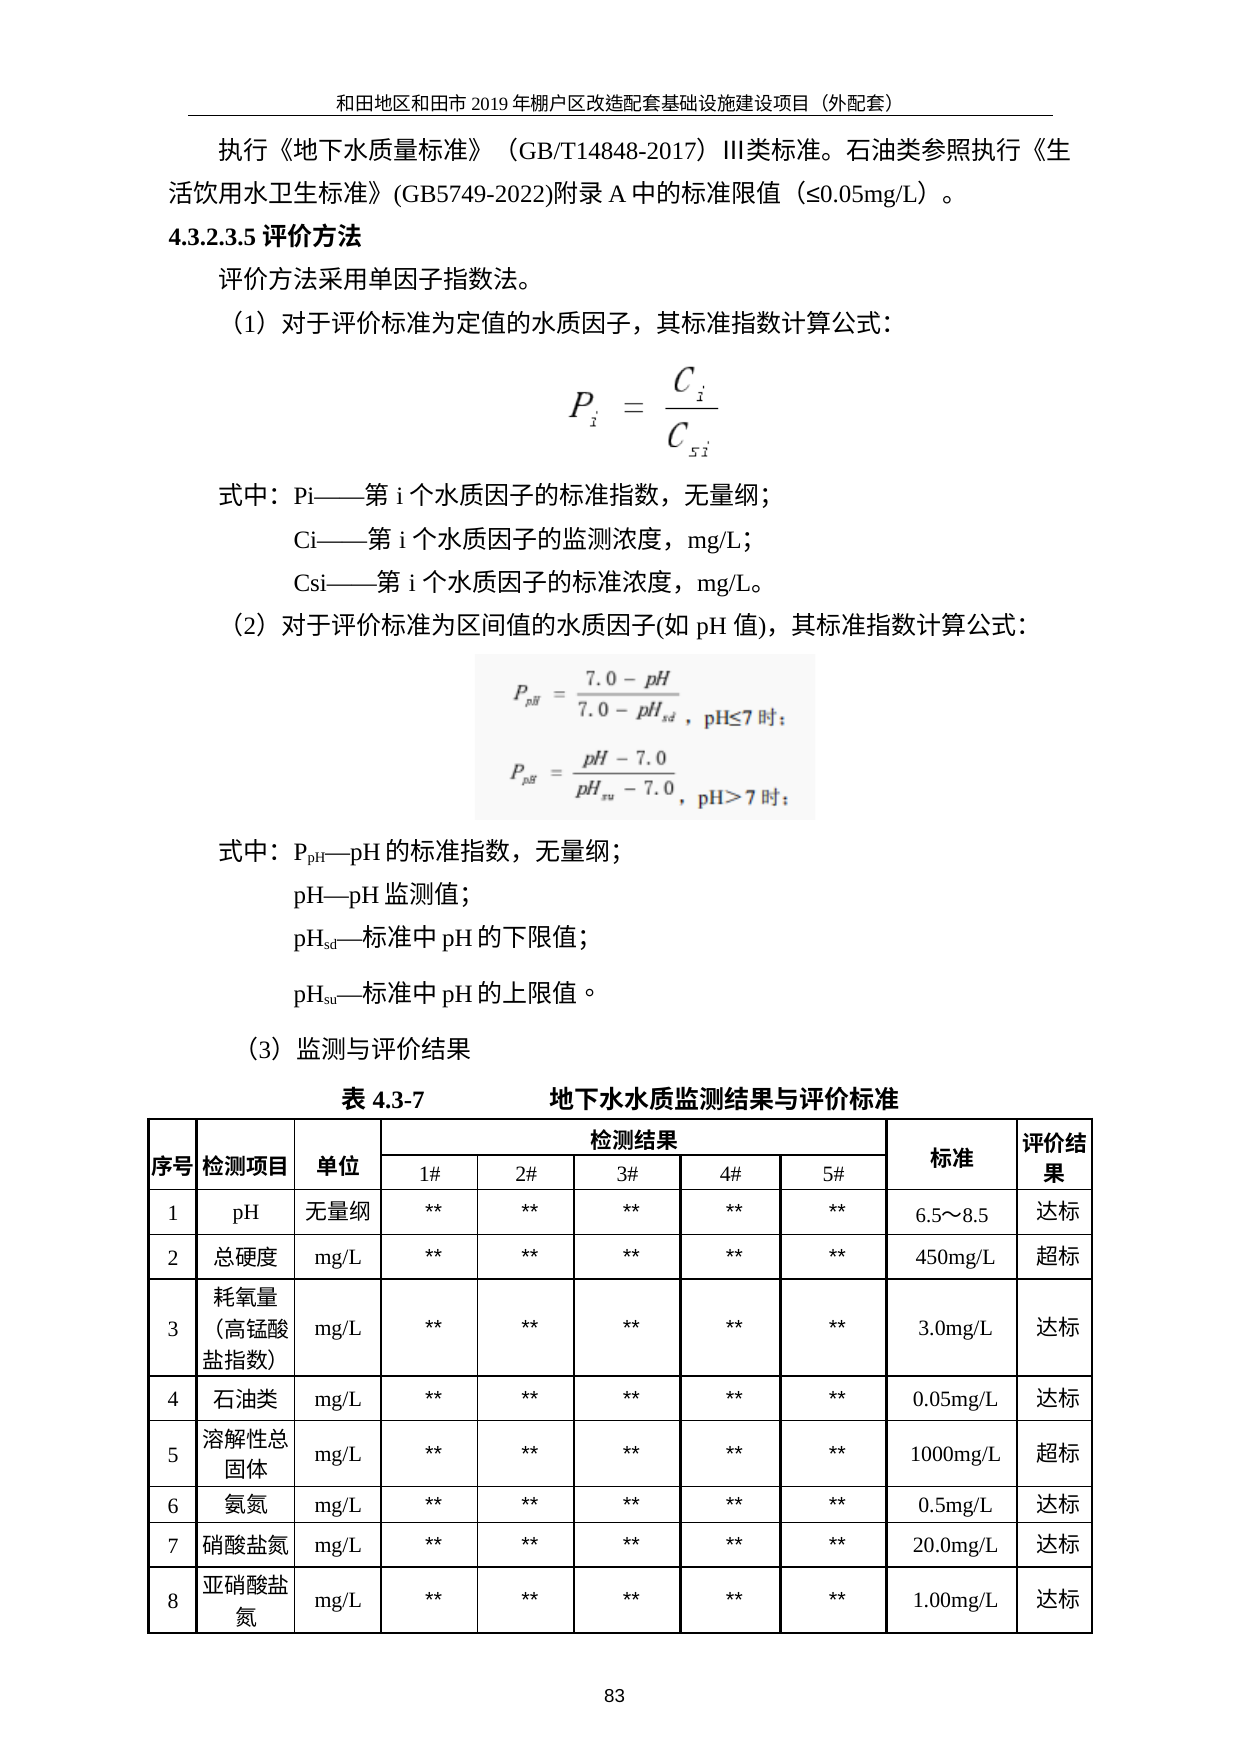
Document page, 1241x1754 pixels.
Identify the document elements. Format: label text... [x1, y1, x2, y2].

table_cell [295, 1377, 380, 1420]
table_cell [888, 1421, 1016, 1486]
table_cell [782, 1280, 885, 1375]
text 执行《地下水质量标准》（GB/T14848-2017）Ⅲ类标准。石油类参照执行《生活饮用水卫生标准》(GB5749-2022)附录A中的标准限值（≤0.05mg/L）。 [168, 136, 1072, 208]
text （1）对于评价标准为定值的水质因子，其标准指数计算公式： [168, 309, 1072, 337]
text 式中：PpH—pH的标准指数，无量纲； [168, 837, 1072, 866]
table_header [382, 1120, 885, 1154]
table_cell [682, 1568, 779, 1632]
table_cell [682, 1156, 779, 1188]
text 表 4.3-7 地下水水质监测结果与评价标准 [168, 1084, 1072, 1115]
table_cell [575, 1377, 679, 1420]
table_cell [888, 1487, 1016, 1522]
text Ci——第 i 个水质因子的监测浓度，mg/L； [168, 524, 1072, 553]
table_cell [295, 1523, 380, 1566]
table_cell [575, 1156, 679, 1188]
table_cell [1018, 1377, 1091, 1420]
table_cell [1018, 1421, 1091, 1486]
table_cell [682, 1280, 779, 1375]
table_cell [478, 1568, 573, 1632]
text Csi——第 i 个水质因子的标准浓度，mg/L。 [168, 568, 1072, 597]
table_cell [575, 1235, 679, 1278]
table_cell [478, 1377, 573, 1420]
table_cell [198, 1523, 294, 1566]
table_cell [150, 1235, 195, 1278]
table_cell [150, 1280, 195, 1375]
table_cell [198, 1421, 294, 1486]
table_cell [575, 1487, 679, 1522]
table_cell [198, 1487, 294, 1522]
text pHsd—标准中pH的下限值； [168, 923, 1072, 952]
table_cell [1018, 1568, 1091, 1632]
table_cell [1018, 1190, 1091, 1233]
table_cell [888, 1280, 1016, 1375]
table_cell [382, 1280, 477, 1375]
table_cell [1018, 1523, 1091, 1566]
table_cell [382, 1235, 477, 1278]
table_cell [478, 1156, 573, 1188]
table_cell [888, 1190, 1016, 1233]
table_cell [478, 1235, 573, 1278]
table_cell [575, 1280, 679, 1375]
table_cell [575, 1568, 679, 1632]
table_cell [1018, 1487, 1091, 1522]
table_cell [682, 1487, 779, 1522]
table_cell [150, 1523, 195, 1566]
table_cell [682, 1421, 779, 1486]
text 式中：Pi——第 i 个水质因子的标准指数，无量纲； [168, 481, 1072, 510]
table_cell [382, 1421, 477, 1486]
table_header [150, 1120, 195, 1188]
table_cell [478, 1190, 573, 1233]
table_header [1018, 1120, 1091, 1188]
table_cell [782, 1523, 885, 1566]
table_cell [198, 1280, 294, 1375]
text pH—pH监测值； [168, 880, 1072, 909]
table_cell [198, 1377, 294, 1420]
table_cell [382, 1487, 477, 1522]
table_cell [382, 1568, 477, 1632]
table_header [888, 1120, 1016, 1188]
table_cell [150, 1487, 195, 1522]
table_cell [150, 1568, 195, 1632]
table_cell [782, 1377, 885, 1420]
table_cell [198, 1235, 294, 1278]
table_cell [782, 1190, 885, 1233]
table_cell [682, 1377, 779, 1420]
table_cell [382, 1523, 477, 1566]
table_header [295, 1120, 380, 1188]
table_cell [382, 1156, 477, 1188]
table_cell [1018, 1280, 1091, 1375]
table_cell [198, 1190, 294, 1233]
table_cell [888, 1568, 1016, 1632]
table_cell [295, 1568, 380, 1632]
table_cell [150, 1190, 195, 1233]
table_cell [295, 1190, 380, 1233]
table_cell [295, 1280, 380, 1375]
text （3）监测与评价结果 [233, 1034, 1072, 1065]
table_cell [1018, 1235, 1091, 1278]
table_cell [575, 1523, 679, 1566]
text 4.3.2.3.5 评价方法 [168, 222, 1072, 251]
text 评价方法采用单因子指数法。 [168, 266, 1072, 294]
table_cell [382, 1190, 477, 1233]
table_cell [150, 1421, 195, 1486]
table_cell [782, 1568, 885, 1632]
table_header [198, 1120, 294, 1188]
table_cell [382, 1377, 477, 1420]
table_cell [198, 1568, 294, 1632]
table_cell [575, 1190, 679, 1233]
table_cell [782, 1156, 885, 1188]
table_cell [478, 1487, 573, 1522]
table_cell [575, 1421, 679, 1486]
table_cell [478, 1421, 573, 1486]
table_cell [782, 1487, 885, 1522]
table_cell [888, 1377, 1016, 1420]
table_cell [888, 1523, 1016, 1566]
text pHsu—标准中pH的上限值。 [168, 979, 1064, 1008]
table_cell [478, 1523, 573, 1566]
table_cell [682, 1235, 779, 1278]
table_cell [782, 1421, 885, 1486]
picture [474, 654, 816, 820]
picture [565, 351, 725, 465]
text （2）对于评价标准为区间值的水质因子(如 pH 值)，其标准指数计算公式： [168, 611, 1072, 640]
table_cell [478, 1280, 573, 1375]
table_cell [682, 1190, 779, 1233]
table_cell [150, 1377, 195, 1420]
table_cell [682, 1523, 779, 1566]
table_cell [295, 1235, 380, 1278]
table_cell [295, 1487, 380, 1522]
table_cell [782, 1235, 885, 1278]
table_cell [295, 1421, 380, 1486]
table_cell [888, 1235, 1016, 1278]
